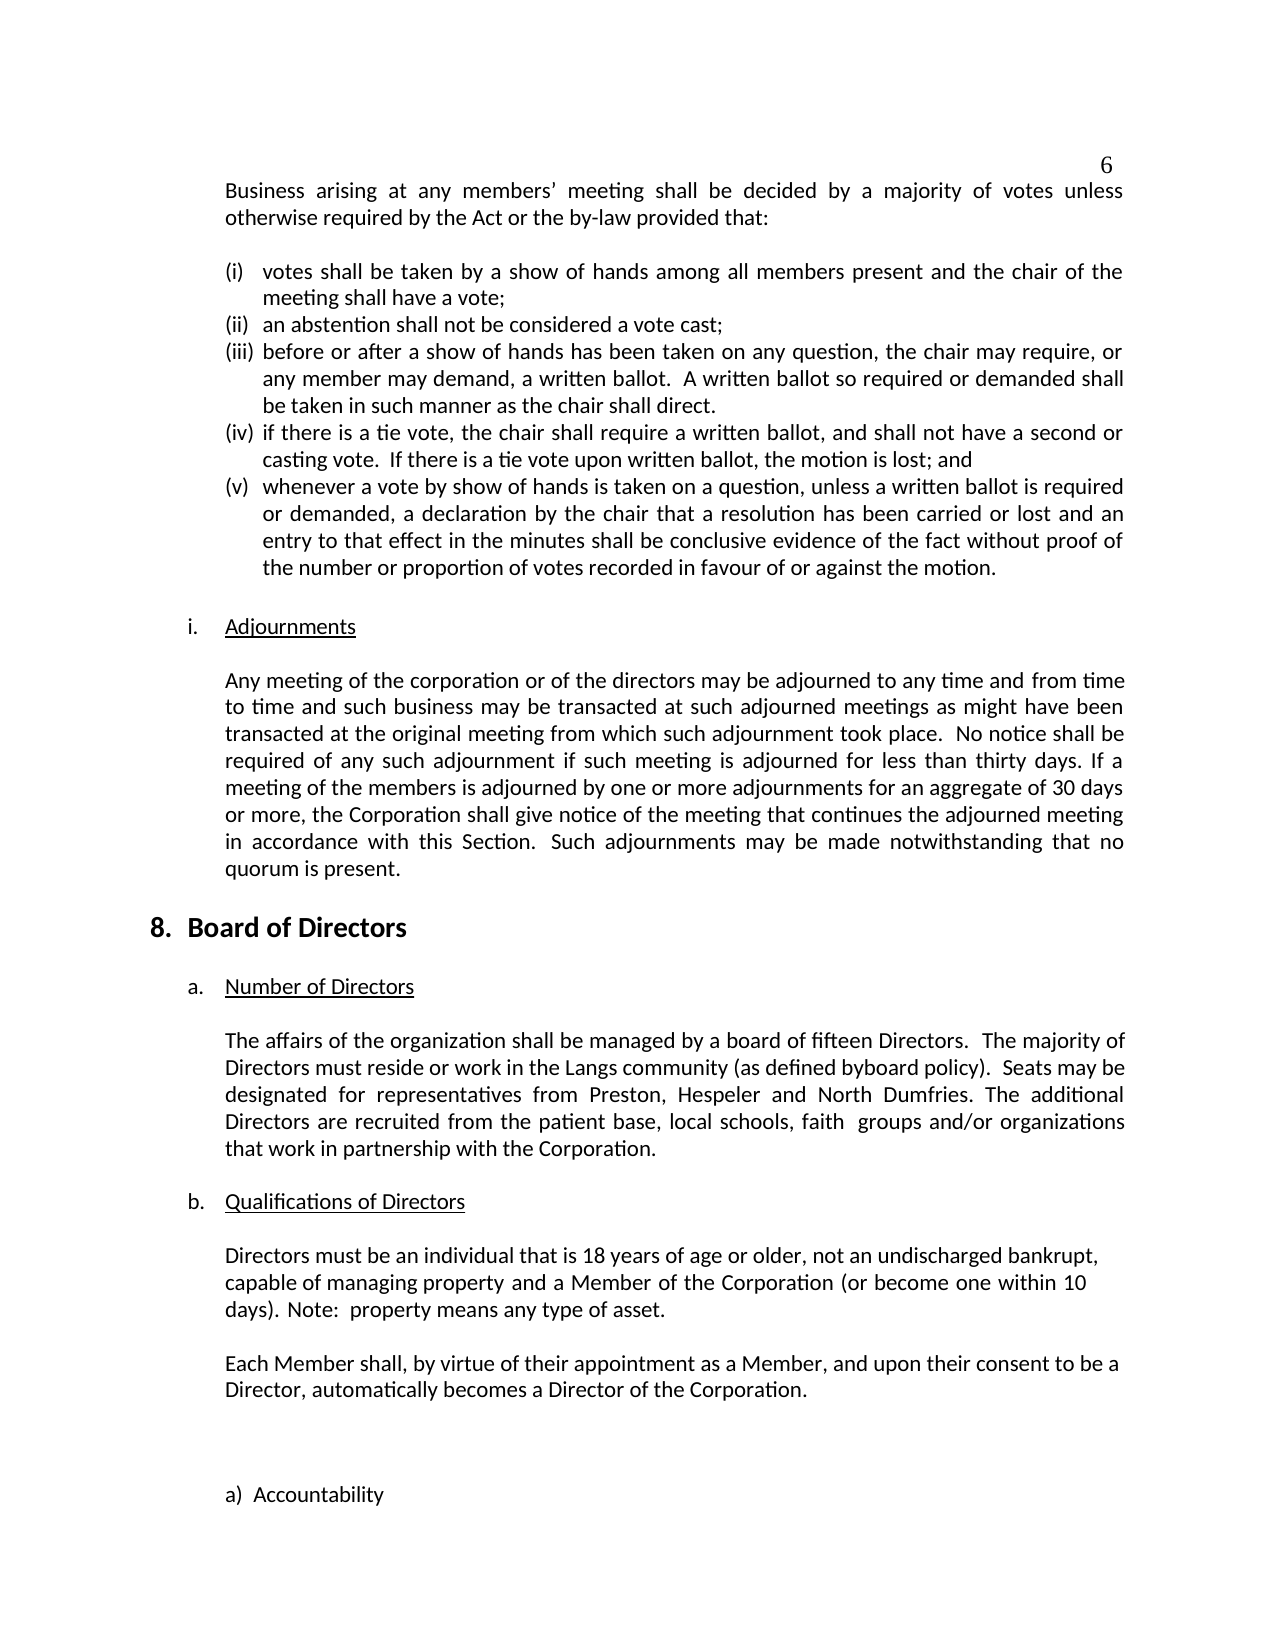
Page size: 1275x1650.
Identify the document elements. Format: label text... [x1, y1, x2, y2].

list Accountability [225, 1481, 1137, 1509]
list Qualifications of Directors [187, 1187, 1137, 1216]
list Adjournments [187, 612, 1137, 640]
list whenever a vote by show of hands is taken on a question, unless a written ballot is required or demanded, a declaration by the chair that a resolution has been carried or lost and an entry to that effect in the minutes shall be conclusive evidence of the fact without proof of the number or proportion of votes recorded in favour of or against the motion. [225, 473, 1125, 581]
text Any meeting of the corporation or of the directors may be adjourned to any time and from time to time and such business may be transacted at such adjourned meetings as might have been transacted at the original meeting from which such adjournment took place. No notice shall be required of any such adjournment if such meeting is adjourned for less than thirty days. If a meeting of the members is adjourned by one or more adjournments for an aggregate of 30 days or more, the Corporation shall give notice of the meeting that continues the adjourned meeting in accordance with this Section. Such adjournments may be made notwithstanding that no quorum is present. [225, 667, 1125, 882]
list before or after a show of hands has been taken on any question, the chair may require, or any member may demand, a written ballot. A written ballot so required or demanded shall be taken in such manner as the chair shall direct. [225, 338, 1125, 419]
text Business arising at any members’ meeting shall be decided by a majority of votes unless otherwise required by the Act or the by-law provided that: [225, 177, 1125, 231]
list an abstention shall not be considered a vote cast; [225, 312, 1137, 338]
text The affairs of the organization shall be managed by a board of fifteen Directors. The majority of Directors must reside or work in the Langs community (as defined byboard policy). Seats may be designated for representatives from Preston, Hespeler and North Dumfries. The additional Directors are recruited from the patient base, local schools, faith groups and/or organizations that work in partnership with the Corporation. [225, 1027, 1125, 1162]
text Directors must be an individual that is 18 years of age or older, not an undischarged bankrupt, capable of managing property and a Member of the Corporation (or become one within 10 days). Note: property means any type of asset. [225, 1242, 1137, 1323]
subtitle Board of Directors [150, 909, 1137, 944]
list Number of Directors [187, 972, 1137, 1000]
text Each Member shall, by virtue of their appointment as a Member, and upon their consent to be a Director, automatically becomes a Director of the Corporation. [225, 1350, 1137, 1403]
list votes shall be taken by a show of hands among all members present and the chair of the meeting shall have a vote; [225, 258, 1125, 312]
list if there is a tie vote, the chair shall require a written ballot, and shall not have a second or casting vote. If there is a tie vote upon written ballot, the motion is lost; and [225, 419, 1125, 473]
